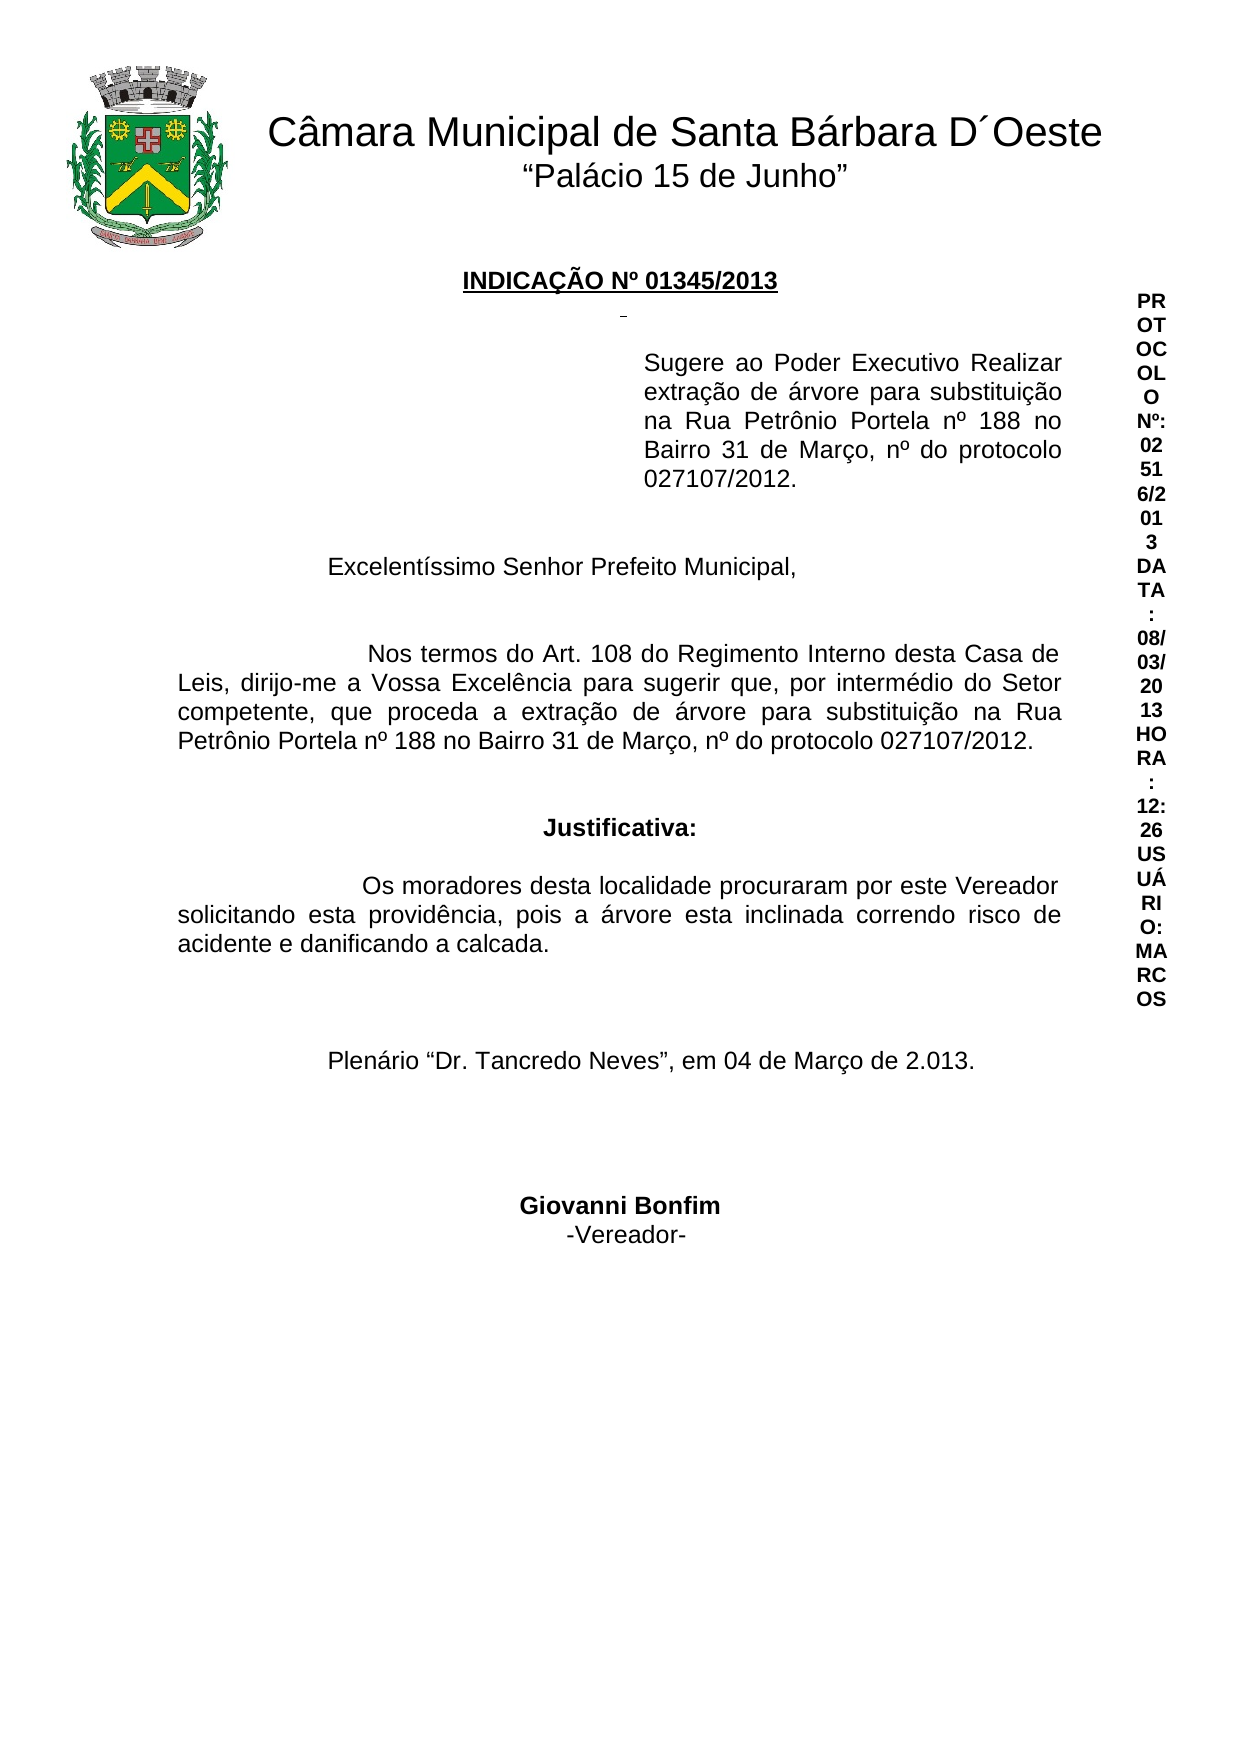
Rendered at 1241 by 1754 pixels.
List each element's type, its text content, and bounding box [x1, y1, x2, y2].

text -Vereador- [177, 1220, 1063, 1249]
text Excelentíssimo Senhor Prefeito Municipal, [177, 551, 1063, 581]
text Plenário “Dr. Tancredo Neves”, em 04 de Março de 2.013. [177, 1046, 1063, 1074]
picture [66, 66, 235, 255]
text Giovanni Bonfim [177, 1191, 1063, 1220]
title INDICAÇÃO Nº 01345/2013 [177, 266, 1063, 295]
text Os moradores desta localidade procuraram por este Vereador solicitando esta providência, pois a árvore esta inclinada correndo risco de acidente e danificando a calcada. [177, 871, 1063, 958]
text Justificativa: [177, 813, 1063, 842]
text Nos termos do Art. 108 do Regimento Interno desta Casa de Leis, dirijo-me a Vossa Excelência para sugerir que, por intermédio do Setor competente, que proceda a extração de árvore para substituição na Rua Petrônio Portela nº 188 no Bairro 31 de Março, nº do protocolo 027107/2012. [177, 639, 1063, 755]
text Sugere ao Poder Executivo Realizar extração de árvore para substituição na Rua Petrônio Portela nº 188 no Bairro 31 de Março, nº do protocolo 027107/2012. [644, 348, 1063, 493]
